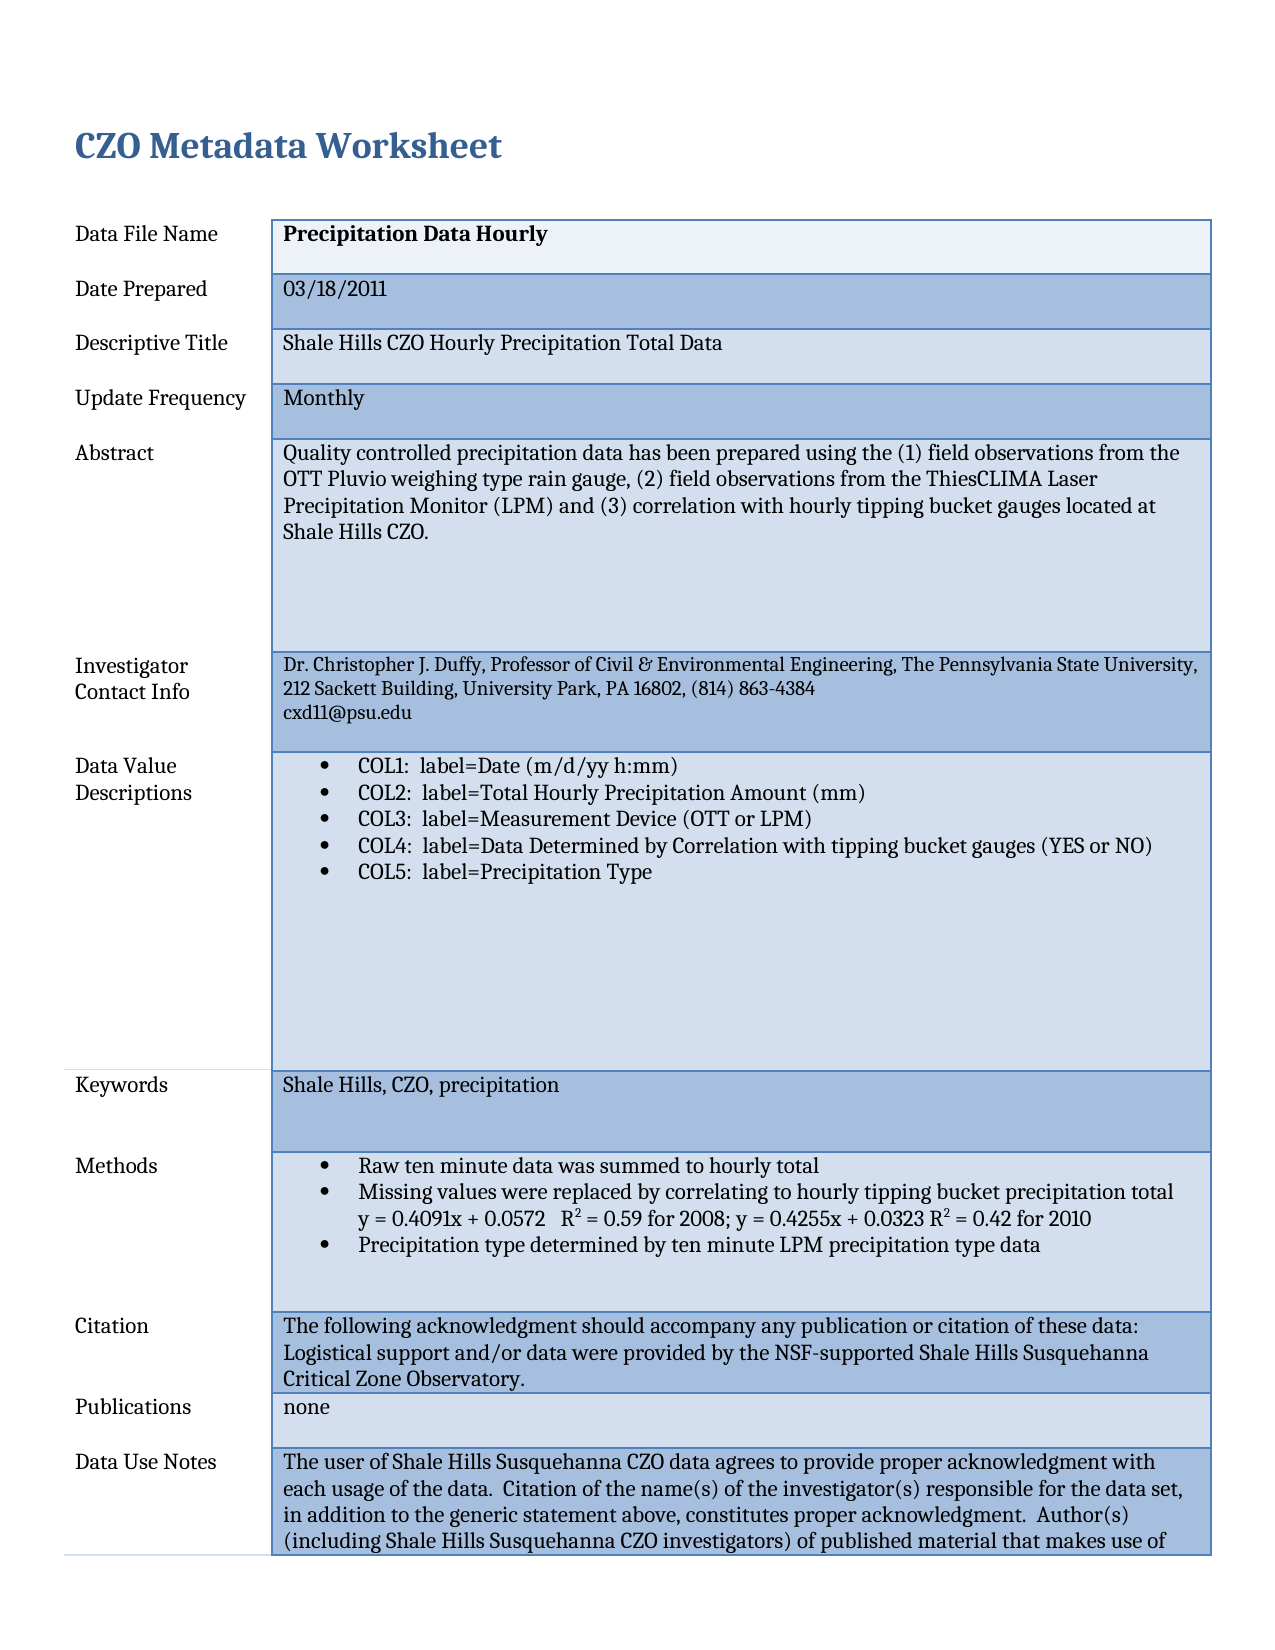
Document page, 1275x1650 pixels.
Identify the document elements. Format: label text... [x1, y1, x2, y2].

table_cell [273, 1449, 1210, 1554]
table_cell Shale Hills CZO Hourly Precipitation Total Data [273, 330, 1210, 383]
table_cell Keywords [64, 1070, 271, 1151]
table_cell Data Value Descriptions [64, 751, 271, 1069]
table_header Precipitation Data Hourly [273, 221, 1210, 273]
table_cell Methods [64, 1151, 271, 1311]
table_cell Abstract [64, 438, 271, 651]
table_cell Citation [64, 1311, 271, 1392]
table_cell Descriptive Title [64, 328, 271, 383]
table_cell COL1: label=Date (m/d/yy h:mm) COL2: label=Total Hourly Precipitation Amount (mm) COL3: label=Measurement Device (OTT or LPM) COL4: label=Data Determined by Correlation with tipping bucket gauges (YES or NO) COL5: label=Precipitation Type [273, 753, 1210, 1069]
table_cell Dr. Christopher J. Duffy, Professor of Civil & Environmental Engineering, The Pennsylvania State University, 212 Sackett Building, University Park, PA 16802, (814) 863-4384 cxd11@psu.edu [273, 653, 1210, 751]
table_cell Publications [64, 1392, 271, 1447]
table_cell none [273, 1394, 1210, 1447]
table_cell The following acknowledgment should accompany any publication or citation of these data: Logistical support and/or data were provided by the NSF-supported Shale Hills Susquehanna Critical Zone Observatory. [273, 1313, 1210, 1392]
table_cell Data Use Notes [64, 1447, 271, 1554]
table_cell Date Prepared [64, 273, 271, 328]
subtitle CZO Metadata Worksheet [75, 125, 1200, 168]
table_cell Shale Hills, CZO, precipitation [273, 1072, 1210, 1151]
table_cell Investigator Contact Info [64, 651, 271, 751]
table_cell Monthly [273, 385, 1210, 438]
table_header Data File Name [64, 219, 271, 273]
table_cell 03/18/2011 [273, 275, 1210, 328]
table_cell Update Frequency [64, 383, 271, 438]
table_cell Raw ten minute data was summed to hourly total Missing values were replaced by correlating to hourly tipping bucket precipitation total y = 0.4091x + 0.0572 R2 = 0.59 for 2008; y = 0.4255x + 0.0323 R2 = 0.42 for 2010 Precipitation type determined by ten minute LPM precipitation type data [273, 1153, 1210, 1311]
table_cell Quality controlled precipitation data has been prepared using the (1) field observations from the OTT Pluvio weighing type rain gauge, (2) field observations from the ThiesCLIMA Laser Precipitation Monitor (LPM) and (3) correlation with hourly tipping bucket gauges located at Shale Hills CZO. [273, 440, 1210, 651]
